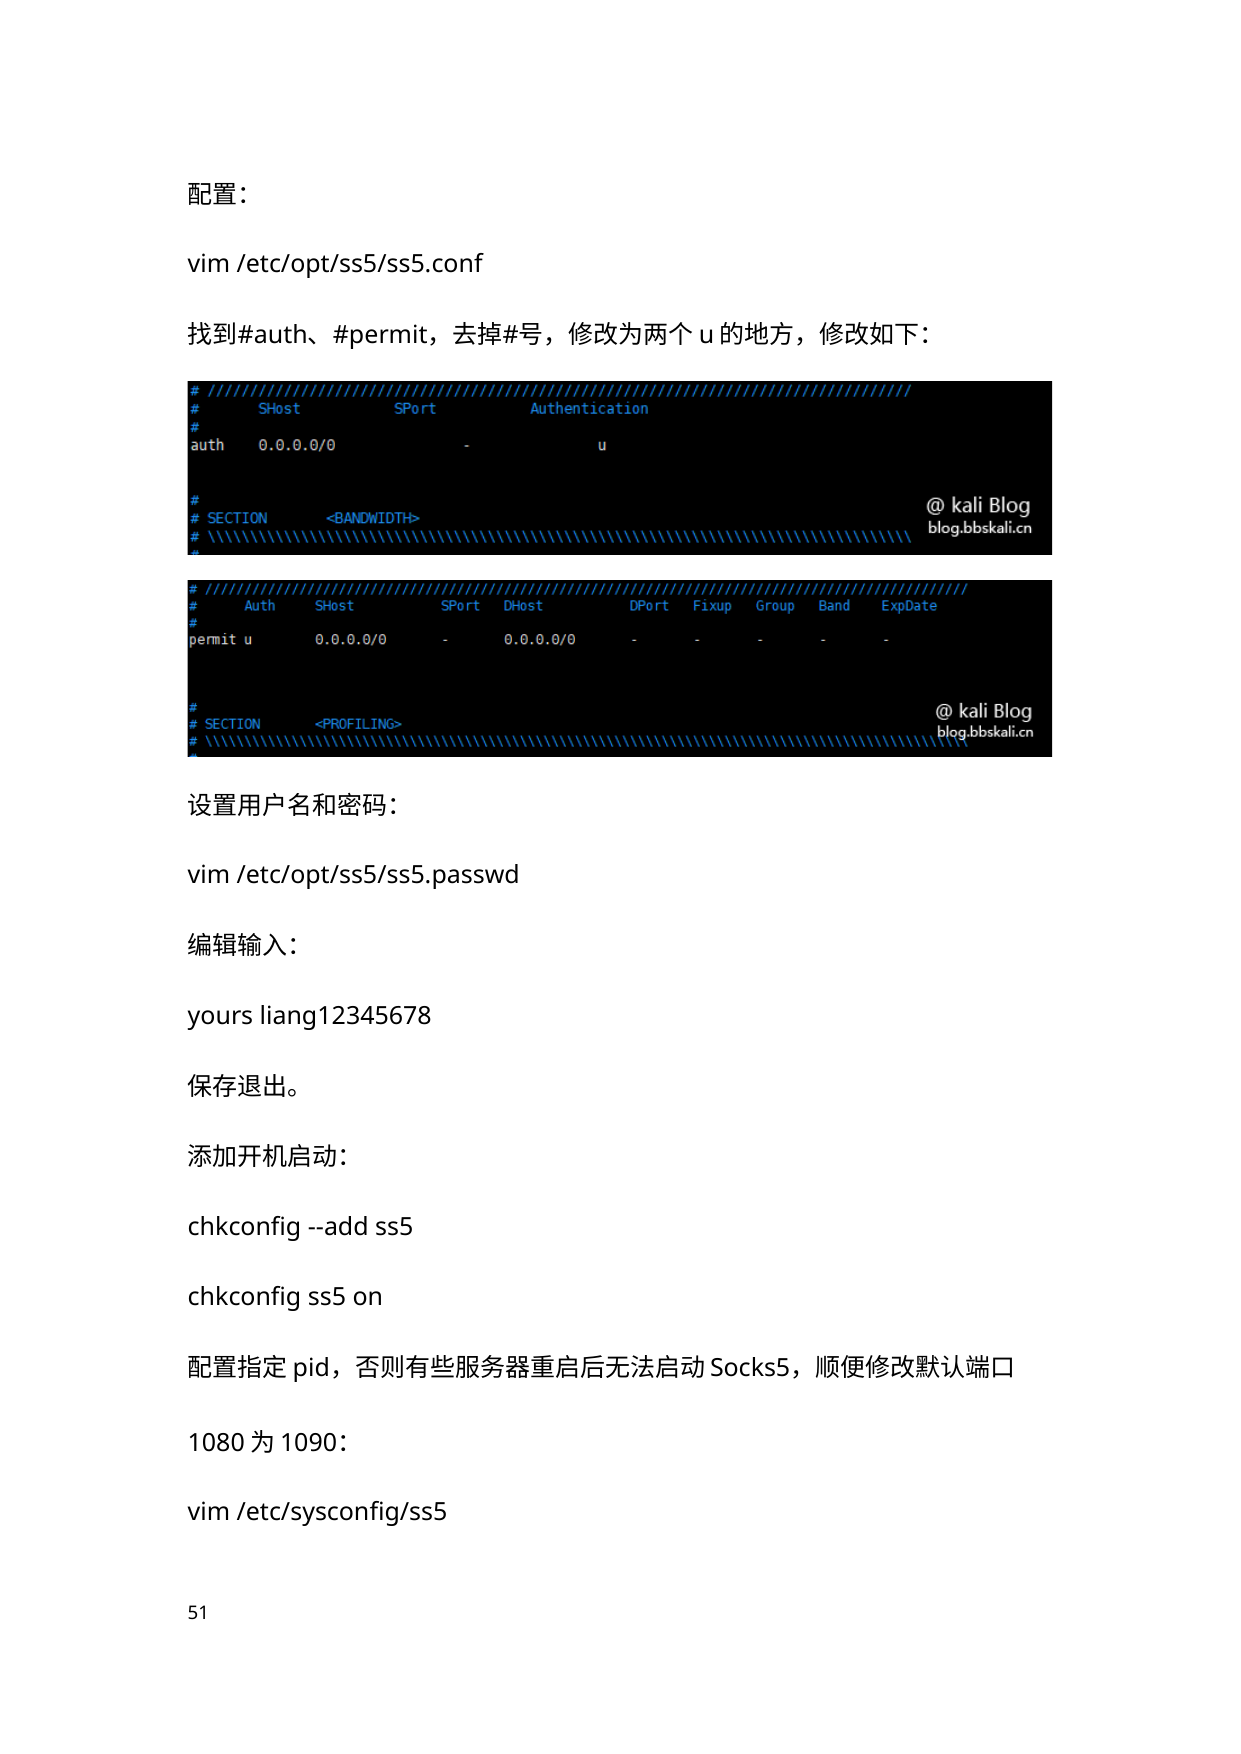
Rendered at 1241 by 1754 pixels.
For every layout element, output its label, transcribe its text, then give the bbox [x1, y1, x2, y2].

text 保存退出。 [187, 1052, 1053, 1117]
picture [187, 381, 1053, 555]
text 设置用户名和密码： [187, 771, 1053, 836]
text 添加开机启动： [187, 1122, 1053, 1187]
text 编辑输入： [187, 911, 1053, 976]
text 找到#auth、#permit，去掉#号，修改为两个u的地方，修改如下： [187, 300, 1053, 365]
text vim /etc/opt/ss5/ss5.passwd [187, 841, 1053, 906]
text chkconfig ss5 on [187, 1263, 1053, 1328]
text vim /etc/sysconfig/ss5 [187, 1478, 1053, 1543]
text vim /etc/opt/ss5/ss5.conf [187, 230, 1053, 295]
text 配置指定pid，否则有些服务器重启后无法启动Socks5，顺便修改默认端口1080为1090： [187, 1333, 1053, 1473]
text yours liang12345678 [187, 982, 1053, 1047]
picture [187, 580, 1053, 757]
text 配置： [187, 160, 1053, 225]
text chkconfig --add ss5 [187, 1193, 1053, 1258]
